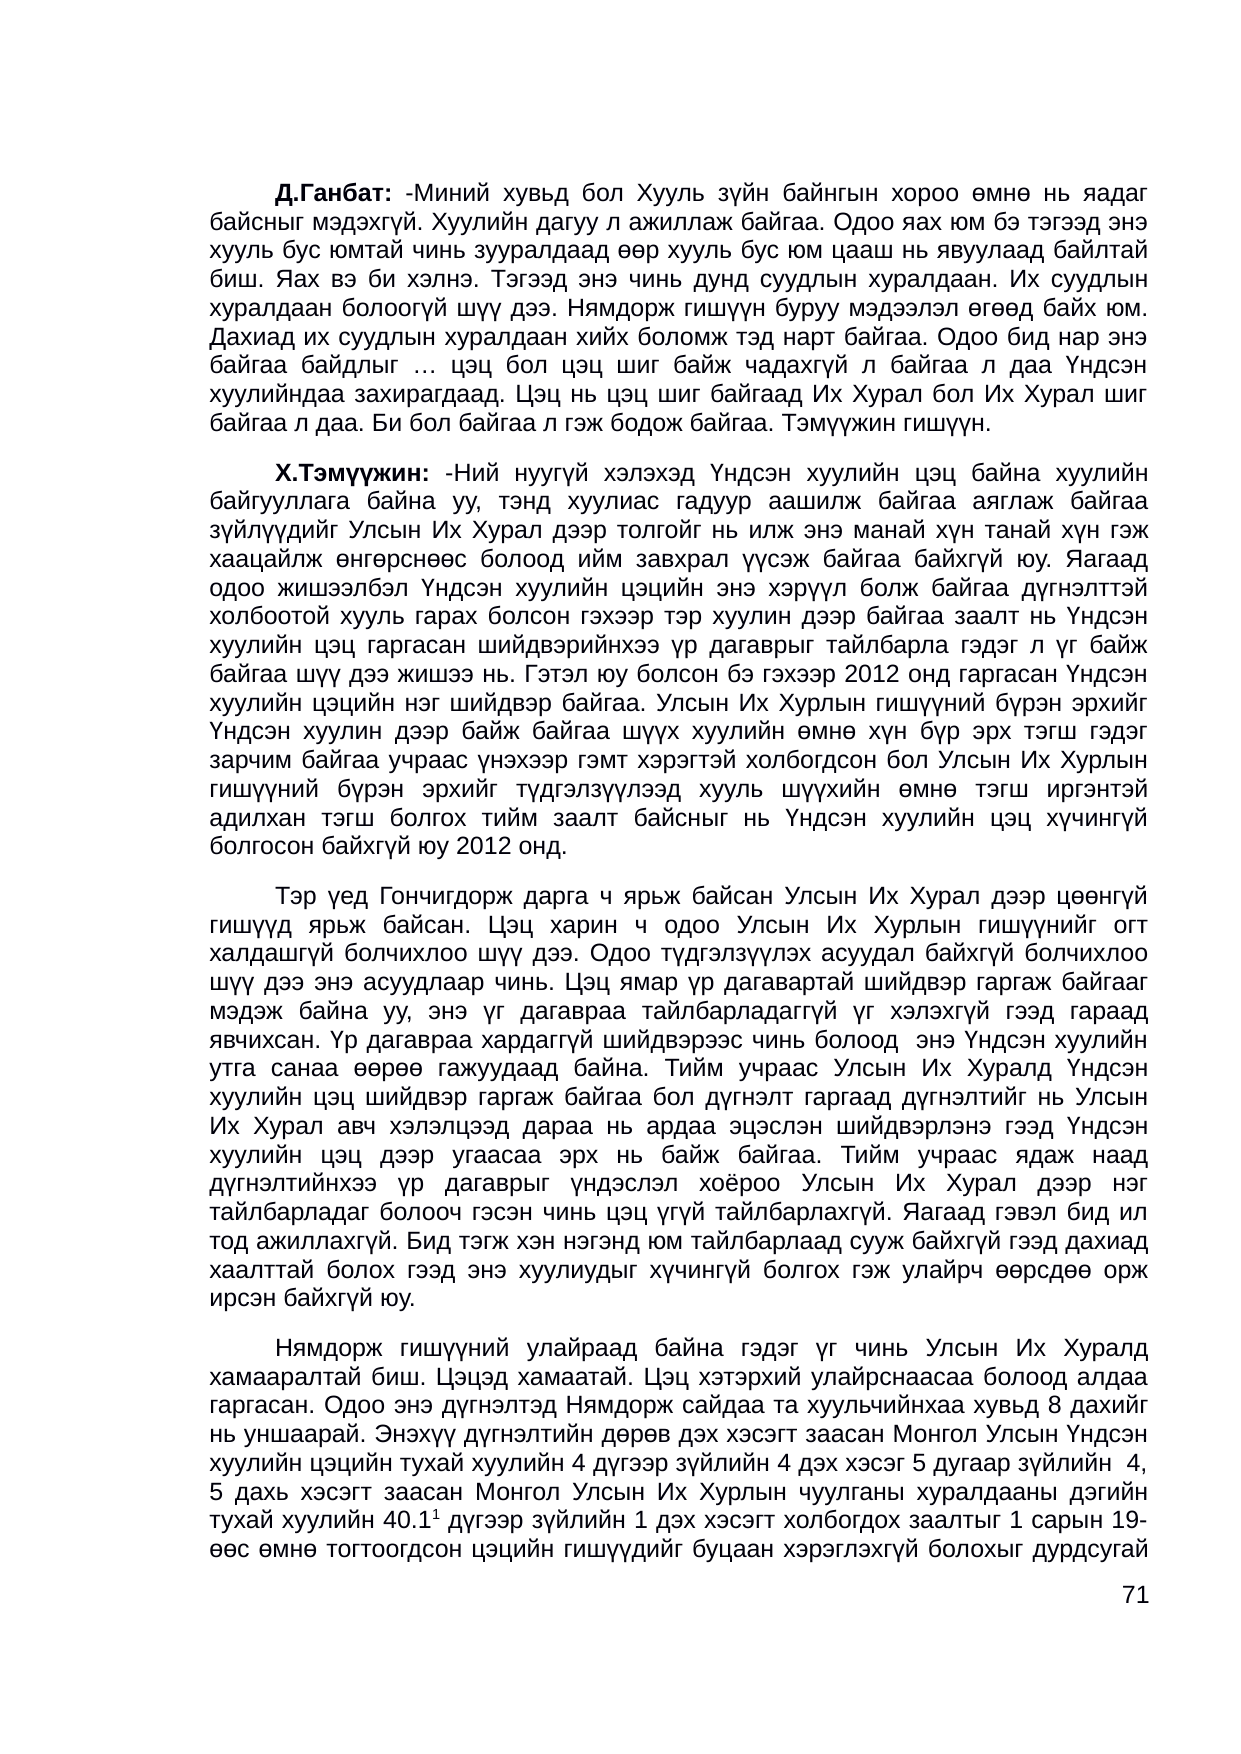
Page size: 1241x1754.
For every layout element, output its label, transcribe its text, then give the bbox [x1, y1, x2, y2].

text Тэр үед Гончигдорж дарга ч ярьж байсан Улсын Их Хурал дээр цөөнгүй гишүүд ярьж байсан. Цэц харин ч одоо Улсын Их Хурлын гишүүнийг огт халдашгүй болчихлоо шүү дээ. Одоо түдгэлзүүлэх асуудал байхгүй болчихлоо шүү дээ энэ асуудлаар чинь. Цэц ямар үр дагавартай шийдвэр гаргаж байгааг мэдэж байна уу, энэ үг дагавраа тайлбарладаггүй үг хэлэхгүй гээд гараад явчихсан. Үр дагавраа хардаггүй шийдвэрээс чинь болоод энэ Үндсэн хуулийн утга санаа өөрөө гажуудаад байна. Тийм учраас Улсын Их Хуралд Үндсэн хуулийн цэц шийдвэр гаргаж байгаа бол дүгнэлт гаргаад дүгнэлтийг нь Улсын Их Хурал авч хэлэлцээд дараа нь ардаа эцэслэн шийдвэрлэнэ гээд Үндсэн хуулийн цэц дээр угаасаа эрх нь байж байгаа. Тийм учраас ядаж наад дүгнэлтийнхээ үр дагаврыг үндэслэл хоёроо Улсын Их Хурал дээр нэг тайлбарладаг болооч гэсэн чинь цэц үгүй тайлбарлахгүй. Яагаад гэвэл бид ил тод ажиллахгүй. Бид тэгж хэн нэгэнд юм тайлбарлаад сууж байхгүй гээд дахиад хаалттай болох гээд энэ хуулиудыг хүчингүй болгох гэж улайрч өөрсдөө орж ирсэн байхгүй юу. [209, 881, 1149, 1312]
text Х.Тэмүүжин: -Ний нуугүй хэлэхэд Үндсэн хуулийн цэц байна хуулийн байгууллага байна уу, тэнд хуулиас гадуур аашилж байгаа аяглаж байгаа зүйлүүдийг Улсын Их Хурал дээр толгойг нь илж энэ манай хүн танай хүн гэж хаацайлж өнгөрснөөс болоод ийм завхрал үүсэж байгаа байхгүй юу. Яагаад одоо жишээлбэл Үндсэн хуулийн цэцийн энэ хэрүүл болж байгаа дүгнэлттэй холбоотой хууль гарах болсон гэхээр тэр хуулин дээр байгаа заалт нь Үндсэн хуулийн цэц гаргасан шийдвэрийнхээ үр дагаврыг тайлбарла гэдэг л үг байж байгаа шүү дээ жишээ нь. Гэтэл юу болсон бэ гэхээр 2012 онд гаргасан Үндсэн хуулийн цэцийн нэг шийдвэр байгаа. Улсын Их Хурлын гишүүний бүрэн эрхийг Үндсэн хуулин дээр байж байгаа шүүх хуулийн өмнө хүн бүр эрх тэгш гэдэг зарчим байгаа учраас үнэхээр гэмт хэрэгтэй холбогдсон бол Улсын Их Хурлын гишүүний бүрэн эрхийг түдгэлзүүлээд хууль шүүхийн өмнө тэгш иргэнтэй адилхан тэгш болгох тийм заалт байсныг нь Үндсэн хуулийн цэц хүчингүй болгосон байхгүй юу 2012 онд. [209, 458, 1149, 860]
text Д.Ганбат: -Миний хувьд бол Хууль зүйн байнгын хороо өмнө нь яадаг байсныг мэдэхгүй. Хуулийн дагуу л ажиллаж байгаа. Одоо яах юм бэ тэгээд энэ хууль бус юмтай чинь зууралдаад өөр хууль бус юм цааш нь явуулаад байлтай биш. Яах вэ би хэлнэ. Тэгээд энэ чинь дунд суудлын хуралдаан. Их суудлын хуралдаан болоогүй шүү дээ. Нямдорж гишүүн буруу мэдээлэл өгөөд байх юм. Дахиад их суудлын хуралдаан хийх боломж тэд нарт байгаа. Одоо бид нар энэ байгаа байдлыг … цэц бол цэц шиг байж чадахгүй л байгаа л даа Үндсэн хуулийндаа захирагдаад. Цэц нь цэц шиг байгаад Их Хурал бол Их Хурал шиг байгаа л даа. Би бол байгаа л гэж бодож байгаа. Тэмүүжин гишүүн. [209, 178, 1149, 437]
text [209, 1333, 1149, 1563]
